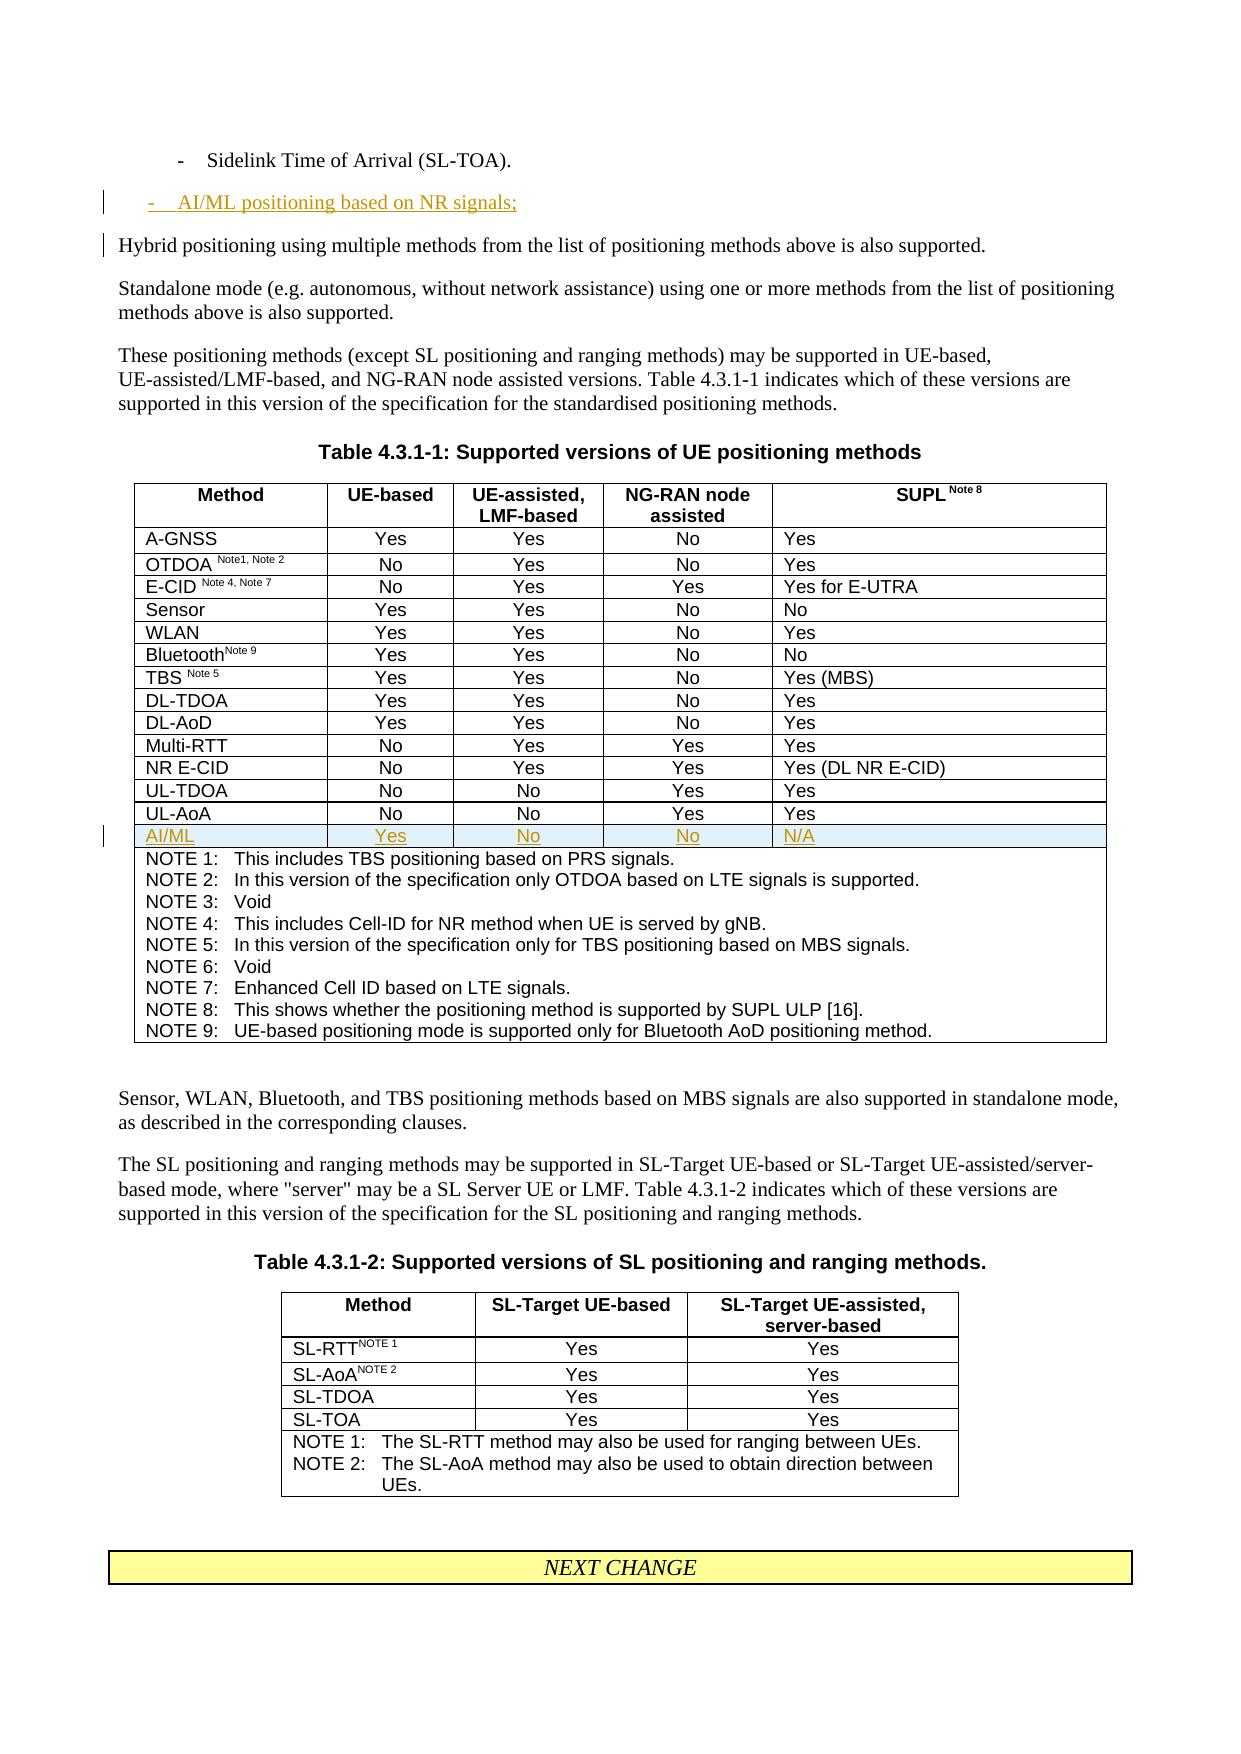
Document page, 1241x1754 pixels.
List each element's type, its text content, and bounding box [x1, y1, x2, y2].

table_cell Yes [454, 528, 603, 553]
table_cell Yes [454, 622, 603, 643]
text These positioning methods (except SL positioning and ranging methods) may be supported in UE-based, UE-assisted/LMF-based, and NG-RAN node assisted versions. Table 4.3.1-1 indicates which of these versions are supported in this version of the specification for the standardised positioning methods. [118, 343, 1122, 415]
table_cell Yes [454, 644, 603, 666]
table_cell Yes [476, 1386, 687, 1407]
table_cell No [328, 803, 453, 824]
table_cell No [328, 735, 453, 756]
table_cell Yes [773, 712, 1106, 733]
table_cell SL-AoANOTE 2 [282, 1363, 475, 1385]
table_cell Yes [773, 689, 1106, 711]
table_cell Yes [328, 667, 453, 688]
table_cell A-GNSS [135, 528, 327, 553]
table_header NG-RAN node assisted [604, 484, 772, 527]
table_cell Yes [328, 644, 453, 666]
table_cell Yes [604, 576, 772, 598]
table_cell E-CID Note 4, Note 7 [135, 576, 327, 598]
table_cell NOTE 1: The SL-RTT method may also be used for ranging between UEs. NOTE 2: The SL-AoA method may also be used to obtain direction between UEs. [282, 1431, 958, 1496]
table_cell DL-TDOA [135, 689, 327, 711]
table_cell Yes [328, 622, 453, 643]
table_cell SL-TDOA [282, 1386, 475, 1407]
table_cell Yes [773, 622, 1106, 643]
table_cell WLAN [135, 622, 327, 643]
table_cell Yes [476, 1363, 687, 1385]
table_cell Yes [476, 1338, 687, 1362]
table_cell Yes [688, 1409, 958, 1430]
table_cell Yes [454, 712, 603, 733]
table_cell SL-TOA [282, 1409, 475, 1430]
table_cell No [604, 528, 772, 553]
table_cell No [328, 780, 453, 801]
table_header Method [282, 1293, 475, 1336]
table_cell DL-AoD [135, 712, 327, 733]
table_cell Yes [328, 689, 453, 711]
table_header SL-Target UE-based [476, 1293, 687, 1336]
table_cell No [604, 712, 772, 733]
table_cell Yes [773, 735, 1106, 756]
table_cell Yes [688, 1386, 958, 1407]
table_cell No [328, 757, 453, 779]
text NEXT CHANGE [110, 1552, 1131, 1583]
text Standalone mode (e.g. autonomous, without network assistance) using one or more methods from the list of positioning methods above is also supported. [118, 276, 1122, 324]
table_cell Yes [454, 576, 603, 598]
table_cell Yes [328, 712, 453, 733]
table_header SL-Target UE-assisted, server-based [688, 1293, 958, 1336]
table_cell Yes [773, 554, 1106, 575]
table_cell No [454, 780, 603, 801]
table_cell Yes (DL NR E-CID) [773, 757, 1106, 779]
table_cell Yes [476, 1409, 687, 1430]
table_cell Yes [454, 554, 603, 575]
text Sensor, WLAN, Bluetooth, and TBS positioning methods based on MBS signals are also supported in standalone mode, as described in the corresponding clauses. [118, 1086, 1122, 1134]
table_cell SL-RTTNOTE 1 [282, 1338, 475, 1362]
table_cell Yes [454, 599, 603, 621]
table_cell Yes [454, 667, 603, 688]
table_cell No [604, 644, 772, 666]
table_cell No [604, 554, 772, 575]
table_cell No [328, 554, 453, 575]
table_cell No [604, 667, 772, 688]
table_cell Yes [454, 689, 603, 711]
text Table 4.3.1-2: Supported versions of SL positioning and ranging methods. [118, 1249, 1122, 1273]
table_cell UL-AoA [135, 803, 327, 824]
table_cell Yes [604, 735, 772, 756]
table_cell No [454, 803, 603, 824]
table_cell Yes [773, 803, 1106, 824]
table_cell No [604, 622, 772, 643]
table_cell No [328, 576, 453, 598]
table_cell Yes [454, 735, 603, 756]
table_cell No [773, 644, 1106, 666]
table_cell Sensor [135, 599, 327, 621]
table_cell Yes [604, 757, 772, 779]
table_cell Yes [328, 528, 453, 553]
table_cell No [604, 599, 772, 621]
table_cell Multi-RTT [135, 735, 327, 756]
table_cell Yes (MBS) [773, 667, 1106, 688]
text The SL positioning and ranging methods may be supported in SL-Target UE-based or SL-Target UE-assisted/server-based mode, where "server" may be a SL Server UE or LMF. Table 4.3.1-2 indicates which of these versions are supported in this version of the specification for the SL positioning and ranging methods. [118, 1152, 1122, 1224]
table_cell No [773, 599, 1106, 621]
table_cell Yes [773, 528, 1106, 553]
table_header SUPL Note 8 [773, 484, 1106, 527]
table_header Method [135, 484, 327, 527]
table_header UE-assisted, LMF-based [454, 484, 603, 527]
table_cell UL-TDOA [135, 780, 327, 801]
table_cell Yes [688, 1363, 958, 1385]
table_cell Yes for E-UTRA [773, 576, 1106, 598]
table_cell Yes [328, 599, 453, 621]
table_cell Yes [773, 780, 1106, 801]
table_cell Yes [604, 803, 772, 824]
table_cell Yes [604, 780, 772, 801]
table_cell Yes [688, 1338, 958, 1362]
table_cell Yes [454, 757, 603, 779]
table_cell OTDOA Note1, Note 2 [135, 554, 327, 575]
table_cell NOTE 1: This includes TBS positioning based on PRS signals. NOTE 2: In this version of the specification only OTDOA based on LTE signals is supported. NOTE 3: Void NOTE 4: This includes Cell-ID for NR method when UE is served by gNB. NOTE 5: In this version of the specification only for TBS positioning based on MBS signals. NOTE 6: Void NOTE 7: Enhanced Cell ID based on LTE signals. NOTE 8: This shows whether the positioning method is supported by SUPL ULP [16]. NOTE 9: UE-based positioning mode is supported only for Bluetooth AoD positioning method. [135, 848, 1106, 1042]
table_header UE-based [328, 484, 453, 527]
table_cell TBS Note 5 [135, 667, 327, 688]
table_cell No [604, 689, 772, 711]
text Table 4.3.1-1: Supported versions of UE positioning methods [118, 440, 1122, 464]
table_cell BluetoothNote 9 [135, 644, 327, 666]
table_cell NR E-CID [135, 757, 327, 779]
text - Sidelink Time of Arrival (SL-TOA). [177, 147, 1122, 172]
text Hybrid positioning using multiple methods from the list of positioning methods above is also supported. [118, 233, 1122, 257]
